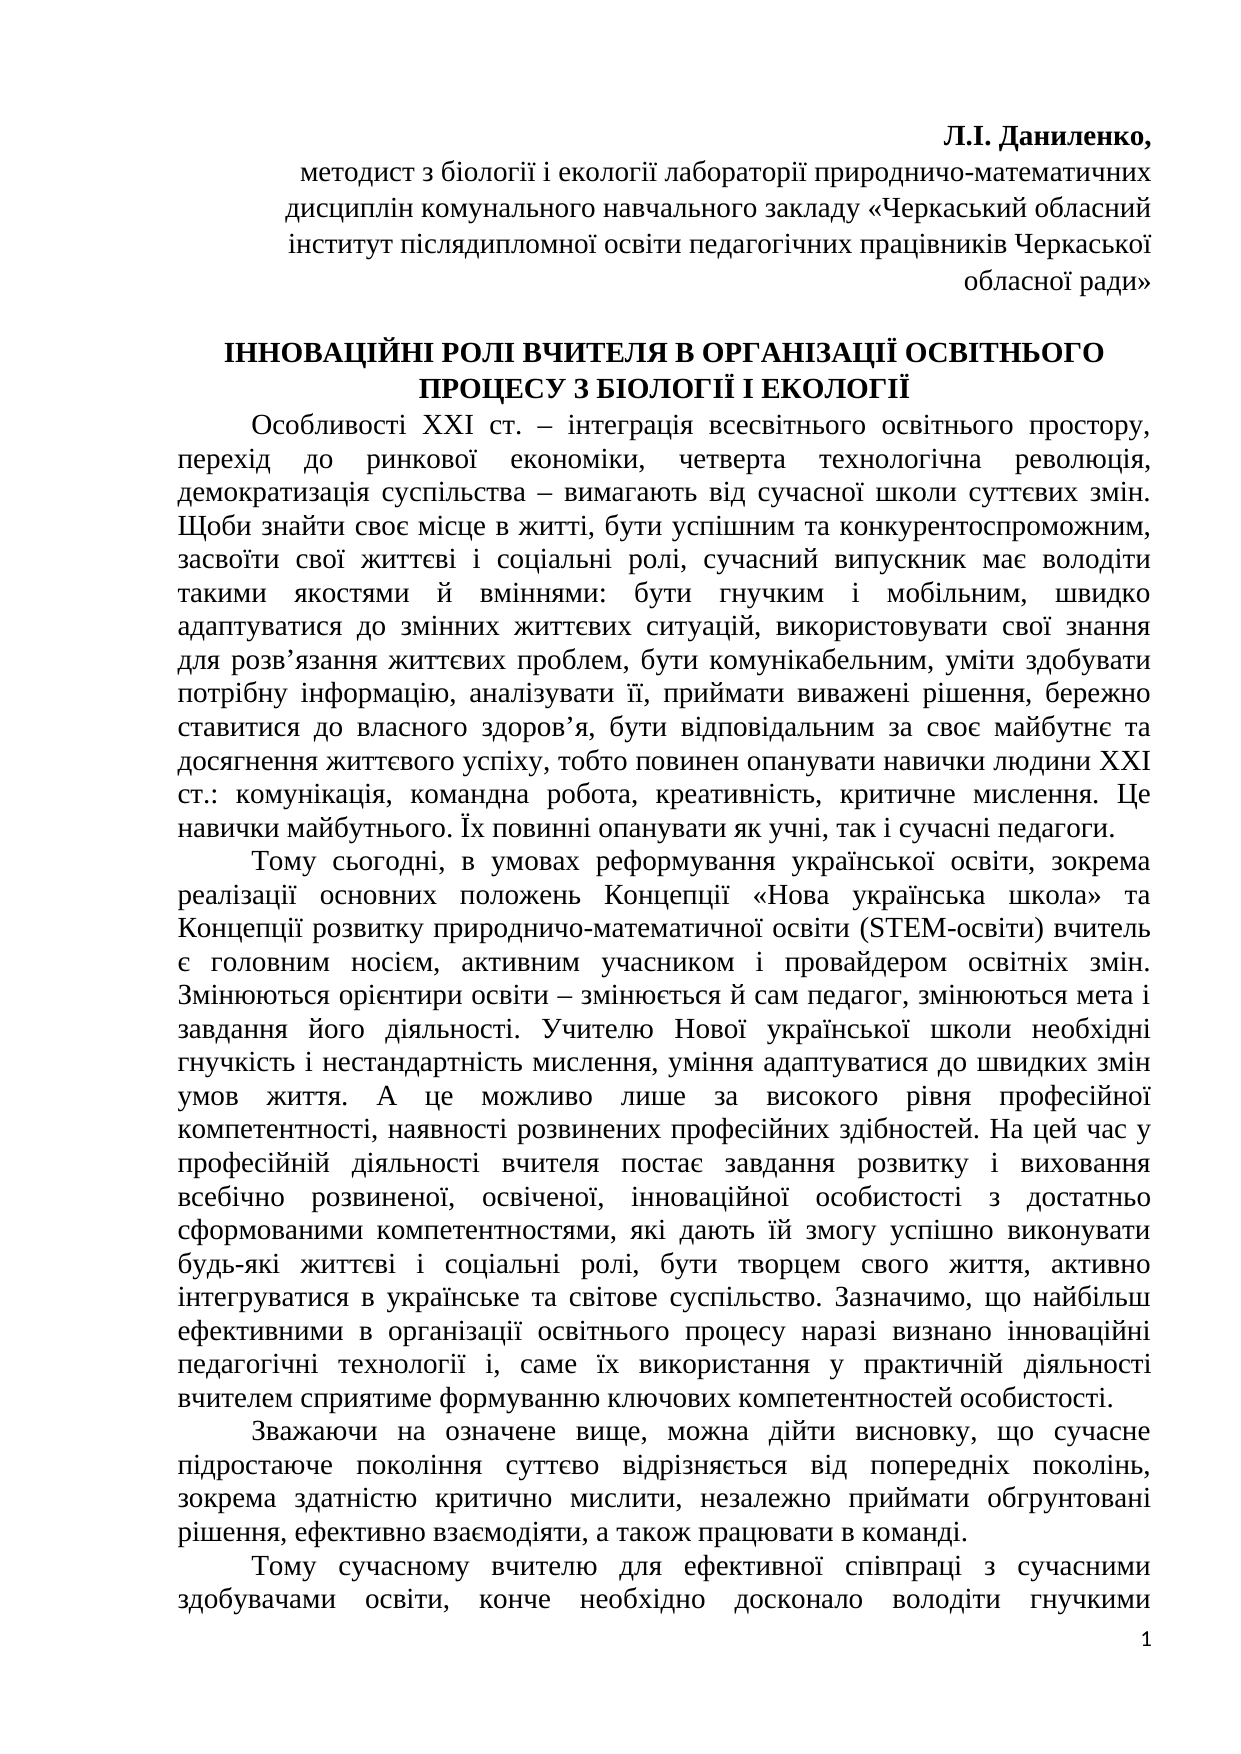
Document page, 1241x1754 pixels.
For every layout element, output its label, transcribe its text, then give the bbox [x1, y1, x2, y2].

text Тому сьогодні, в умовах реформування української освіти, зокрема реалізації основних положень Концепції «Нова українська школа» та Концепції розвитку природничо-математичної освіти (STEM-освіти) вчитель є головним носієм, активним учасником і провайдером освітніх змін. Змінюються орієнтири освіти – змінюється й сам педагог, змінюються мета і завдання його діяльності. Учителю Нової української школи необхідні гнучкість і нестандартність мислення, уміння адаптуватися до швидких змін умов життя. А це можливо лише за високого рівня професійної компетентності, наявності розвинених професійних здібностей. На цей час у професійній діяльності вчителя постає завдання розвитку і виховання всебічно розвиненої, освіченої, інноваційної особистості з достатньо сформованими компетентностями, які дають їй змогу успішно виконувати будь-які життєві і соціальні ролі, бути творцем свого життя, активно інтегруватися в українське та світове суспільство. Зазначимо, що найбільш ефективними в організації освітнього процесу наразі визнано інноваційні педагогічні технології і, саме їх використання у практичній діяльності вчителем сприятиме формуванню ключових компетентностей особистості. [177, 843, 1152, 1413]
text Л.І. Даниленко, [177, 118, 1152, 152]
text Зважаючи на означене вище, можна дійти висновку, що сучасне підростаюче покоління суттєво відрізняється від попередніх поколінь, зокрема здатністю критично мислити, незалежно приймати обгрунтовані рішення, ефективно взаємодіяти, а також працювати в команді. [177, 1413, 1152, 1548]
text Особливості XXI cт. – інтеграція всесвітнього освітнього простору, перехід до ринкової економіки, четверта технологічна революція, демократизація суспільства – вимагають від сучасної школи суттєвих змін. Щоби знайти своє місце в житті, бути успішним та конкурентоспроможним, засвоїти свої життєві і соціальні ролі, сучасний випускник має володіти такими якостями й вміннями: бути гнучким і мобільним, швидко адаптуватися до змінних життєвих ситуацій, використовувати свої знання для розв’язання життєвих проблем, бути комунікабельним, уміти здобувати потрібну інформацію, аналізувати її, приймати виважені рішення, бережно ставитися до власного здоров’я, бути відповідальним за своє майбутнє та досягнення життєвого успіху, тобто повинен опанувати навички людини XXI cт.: комунікація, командна робота, креативність, критичне мислення. Це навички майбутнього. Їх повинні опанувати як учні, так і сучасні педагоги. [177, 407, 1152, 843]
text ІННОВАЦІЙНІ РОЛІ ВЧИТЕЛЯ В ОРГАНІЗАЦІЇ ОСВІТНЬОГО ПРОЦЕСУ З БІОЛОГІЇ І ЕКОЛОГІЇ [177, 335, 1152, 405]
text методист з біології і екології лабораторії природничо-математичних дисциплін комунального навчального закладу «Черкаський обласний інститут післядипломної освіти педагогічних працівників Черкаської обласної ради» [177, 154, 1152, 296]
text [177, 1548, 1152, 1615]
